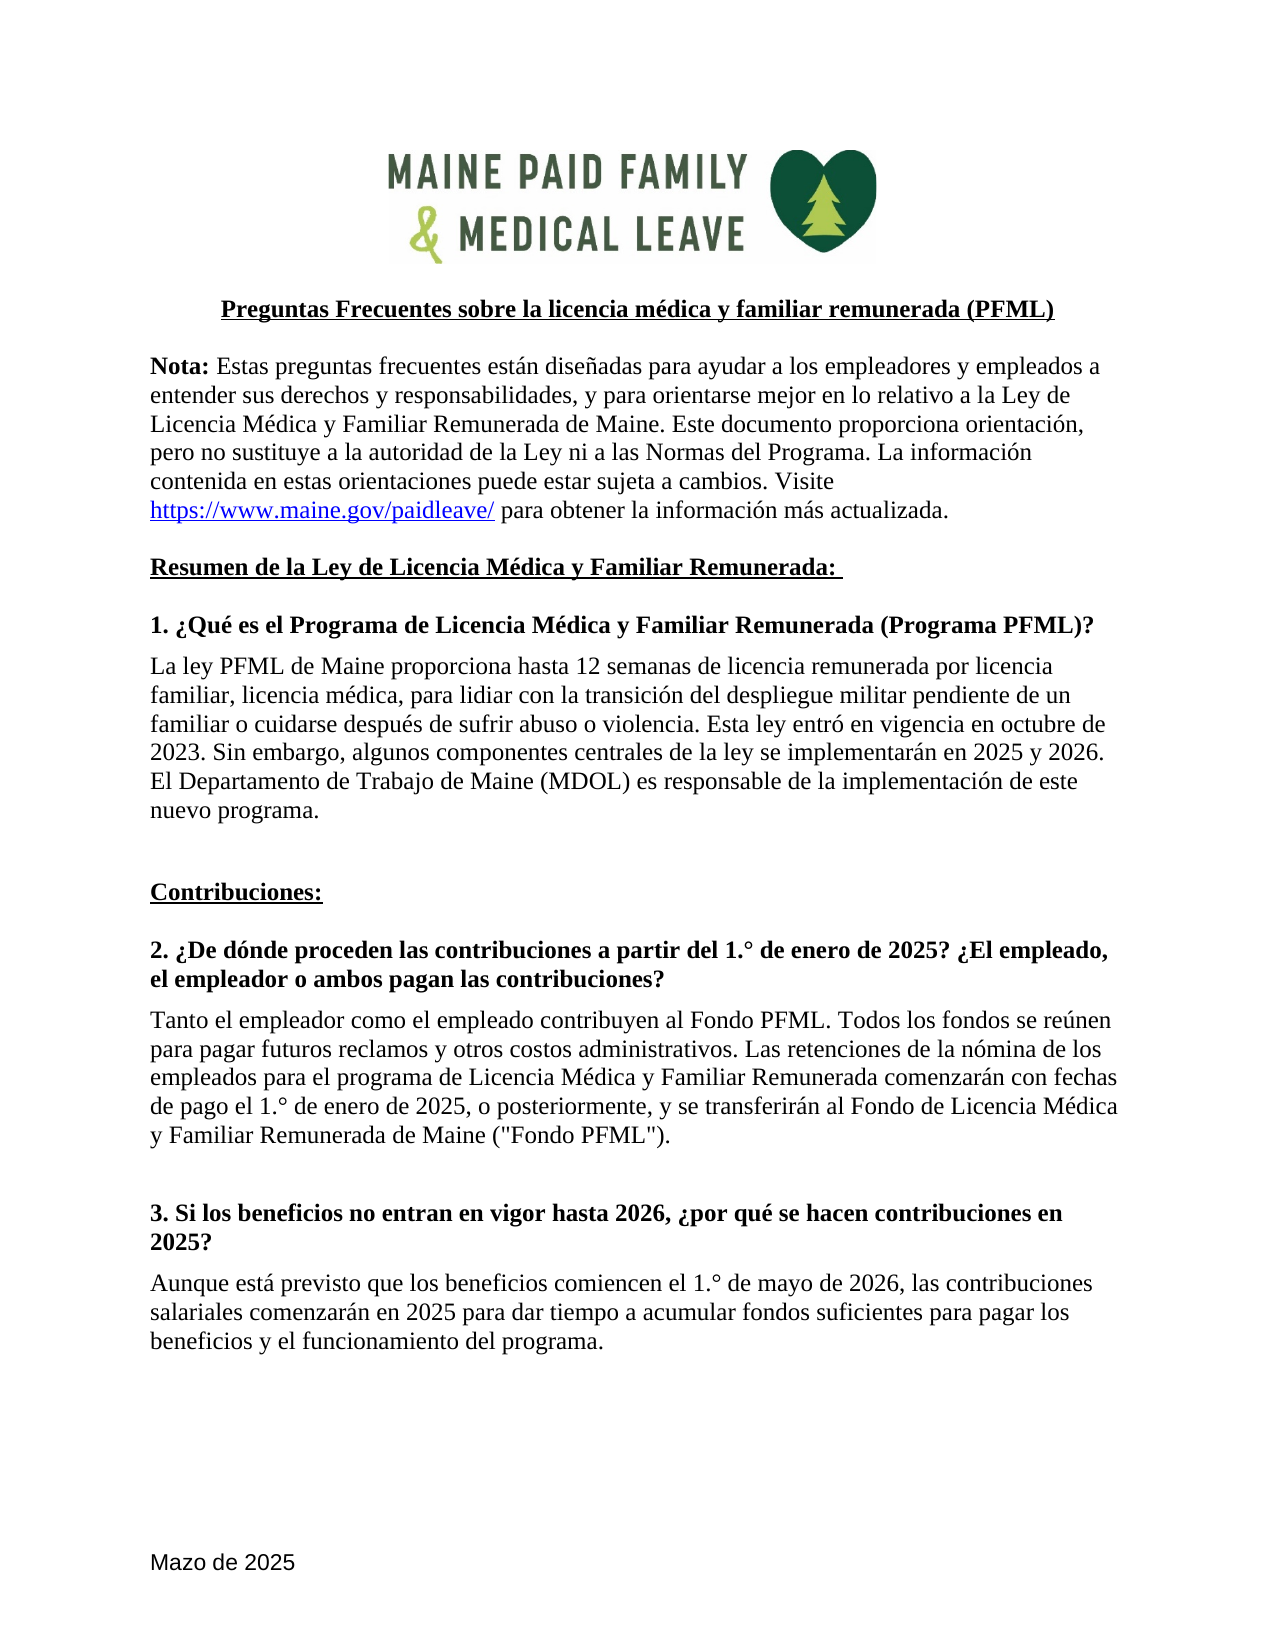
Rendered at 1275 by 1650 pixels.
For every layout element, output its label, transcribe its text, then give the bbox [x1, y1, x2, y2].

text Nota: Estas preguntas frecuentes están diseñadas para ayudar a los empleadores y empleados a entender sus derechos y responsabilidades, y para orientarse mejor en lo relativo a la Ley de Licencia Médica y Familiar Remunerada de Maine. Este documento proporciona orientación, pero no sustituye a la autoridad de la Ley ni a las Normas del Programa. La información contenida en estas orientaciones puede estar sujeta a cambios. Visite https://www.maine.gov/paidleave/ para obtener la información más actualizada. [150, 351, 1125, 524]
text 2. ¿De dónde proceden las contribuciones a partir del 1.° de enero de 2025? ¿El empleado, el empleador o ambos pagan las contribuciones? [150, 935, 1125, 992]
text Tanto el empleador como el empleado contribuyen al Fondo PFML. Todos los fondos se reúnen para pagar futuros reclamos y otros costos administrativos. Las retenciones de la nómina de los empleados para el programa de Licencia Médica y Familiar Remunerada comenzarán con fechas de pago el 1.° de enero de 2025, o posteriormente, y se transferirán al Fondo de Licencia Médica y Familiar Remunerada de Maine ("Fondo PFML"). [150, 1005, 1125, 1149]
text Contribuciones: [150, 877, 1125, 906]
picture [388, 150, 877, 264]
text Aunque está previsto que los beneficios comiencen el 1.° de mayo de 2026, las contribuciones salariales comenzarán en 2025 para dar tiempo a acumular fondos suficientes para pagar los beneficios y el funcionamiento del programa. [150, 1268, 1125, 1354]
text 3. Si los beneficios no entran en vigor hasta 2026, ¿por qué se hacen contribuciones en 2025? [150, 1198, 1125, 1256]
text 1. ¿Qué es el Programa de Licencia Médica y Familiar Remunerada (Programa PFML)? [150, 610, 1125, 639]
text Resumen de la Ley de Licencia Médica y Familiar Remunerada: [150, 552, 1125, 581]
text La ley PFML de Maine proporciona hasta 12 semanas de licencia remunerada por licencia familiar, licencia médica, para lidiar con la transición del despliegue militar pendiente de un familiar o cuidarse después de sufrir abuso o violencia. Esta ley entró en vigencia en octubre de 2023. Sin embargo, algunos componentes centrales de la ley se implementarán en 2025 y 2026. El Departamento de Trabajo de Maine (MDOL) es responsable de la implementación de este nuevo programa. [150, 651, 1125, 824]
text Preguntas Frecuentes sobre la licencia médica y familiar remunerada (PFML) [150, 294, 1125, 322]
